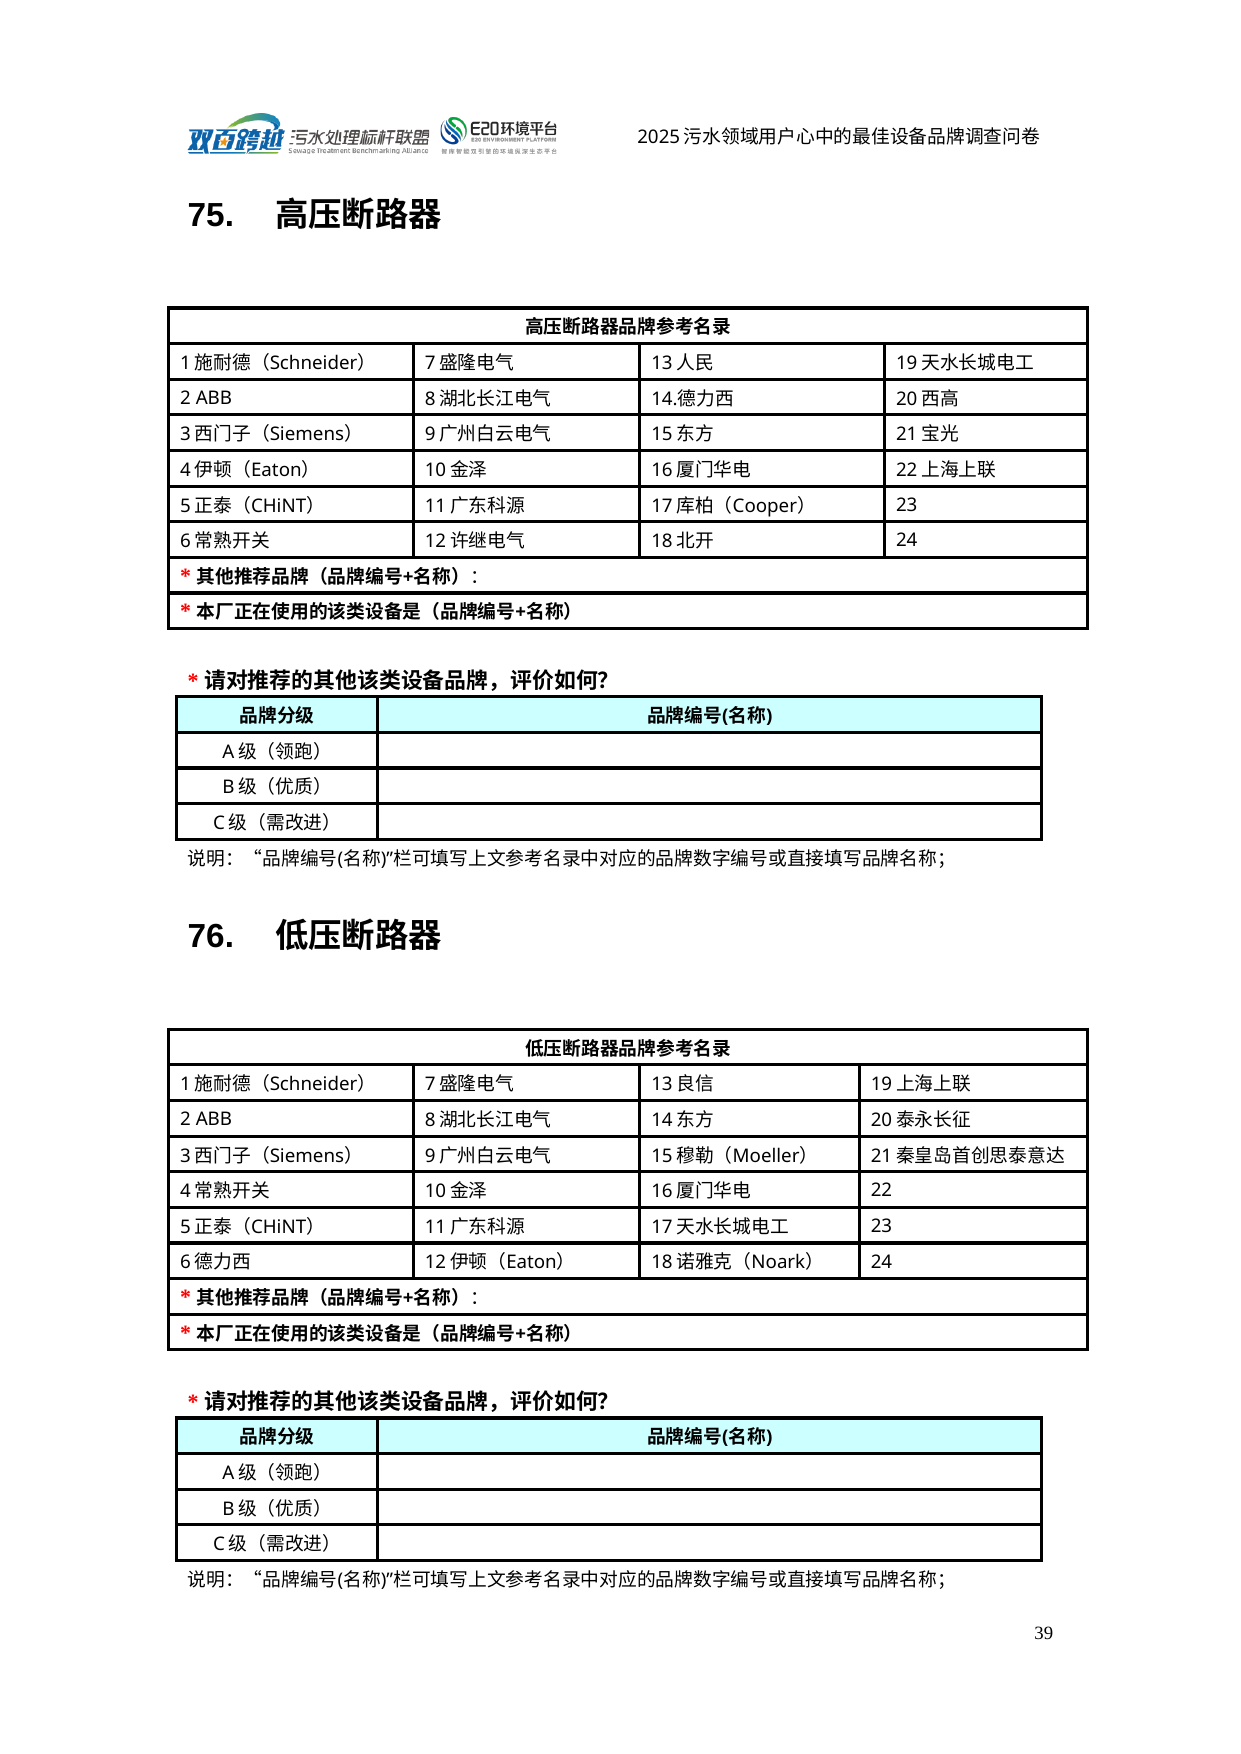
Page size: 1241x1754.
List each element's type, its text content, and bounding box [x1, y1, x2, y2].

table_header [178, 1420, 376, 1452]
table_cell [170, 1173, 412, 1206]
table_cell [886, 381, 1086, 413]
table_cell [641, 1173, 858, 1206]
picture [187, 113, 430, 154]
list * 请对推荐的其他该类设备品牌，评价如何？ [187, 1384, 1053, 1416]
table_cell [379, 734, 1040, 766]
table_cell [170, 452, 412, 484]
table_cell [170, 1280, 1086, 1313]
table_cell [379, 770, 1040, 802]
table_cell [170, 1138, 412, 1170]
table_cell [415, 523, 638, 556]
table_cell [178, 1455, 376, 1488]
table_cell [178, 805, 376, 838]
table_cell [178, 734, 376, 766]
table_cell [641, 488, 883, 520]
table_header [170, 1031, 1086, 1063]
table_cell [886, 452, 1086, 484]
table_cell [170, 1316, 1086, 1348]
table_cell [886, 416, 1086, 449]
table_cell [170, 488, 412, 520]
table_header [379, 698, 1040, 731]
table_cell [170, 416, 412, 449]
subtitle 低压断路器 [187, 900, 1053, 965]
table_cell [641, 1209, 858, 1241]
picture [440, 117, 557, 154]
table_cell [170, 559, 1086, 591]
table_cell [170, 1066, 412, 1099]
text 说明：“品牌编号(名称)”栏可填写上文参考名录中对应的品牌数字编号或直接填写品牌名称； [187, 1562, 1053, 1594]
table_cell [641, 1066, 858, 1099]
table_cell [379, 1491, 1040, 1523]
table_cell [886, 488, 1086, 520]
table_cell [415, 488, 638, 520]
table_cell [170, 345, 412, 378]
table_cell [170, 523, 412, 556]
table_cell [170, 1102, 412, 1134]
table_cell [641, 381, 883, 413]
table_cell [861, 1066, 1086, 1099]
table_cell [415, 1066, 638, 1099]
text 说明：“品牌编号(名称)”栏可填写上文参考名录中对应的品牌数字编号或直接填写品牌名称； [187, 841, 1053, 873]
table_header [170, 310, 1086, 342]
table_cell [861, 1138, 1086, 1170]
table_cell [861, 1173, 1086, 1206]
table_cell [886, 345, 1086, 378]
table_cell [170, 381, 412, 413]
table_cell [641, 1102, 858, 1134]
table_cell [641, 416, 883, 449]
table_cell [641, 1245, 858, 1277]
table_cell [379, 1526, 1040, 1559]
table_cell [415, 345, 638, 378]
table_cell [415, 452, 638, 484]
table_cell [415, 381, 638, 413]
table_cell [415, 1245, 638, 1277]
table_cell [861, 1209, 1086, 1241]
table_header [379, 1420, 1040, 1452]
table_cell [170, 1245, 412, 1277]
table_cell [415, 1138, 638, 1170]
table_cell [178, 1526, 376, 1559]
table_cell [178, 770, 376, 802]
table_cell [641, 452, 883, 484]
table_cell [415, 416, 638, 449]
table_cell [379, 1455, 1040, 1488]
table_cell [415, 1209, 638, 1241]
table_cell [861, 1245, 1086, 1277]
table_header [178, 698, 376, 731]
subtitle 高压断路器 [187, 179, 1053, 244]
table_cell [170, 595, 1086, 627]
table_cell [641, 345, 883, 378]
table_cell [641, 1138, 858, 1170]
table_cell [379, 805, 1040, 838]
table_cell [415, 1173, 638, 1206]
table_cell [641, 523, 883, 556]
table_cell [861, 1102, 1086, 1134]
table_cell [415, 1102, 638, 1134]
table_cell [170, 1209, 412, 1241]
list * 请对推荐的其他该类设备品牌，评价如何？ [187, 663, 1053, 695]
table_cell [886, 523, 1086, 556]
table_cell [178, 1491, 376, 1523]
